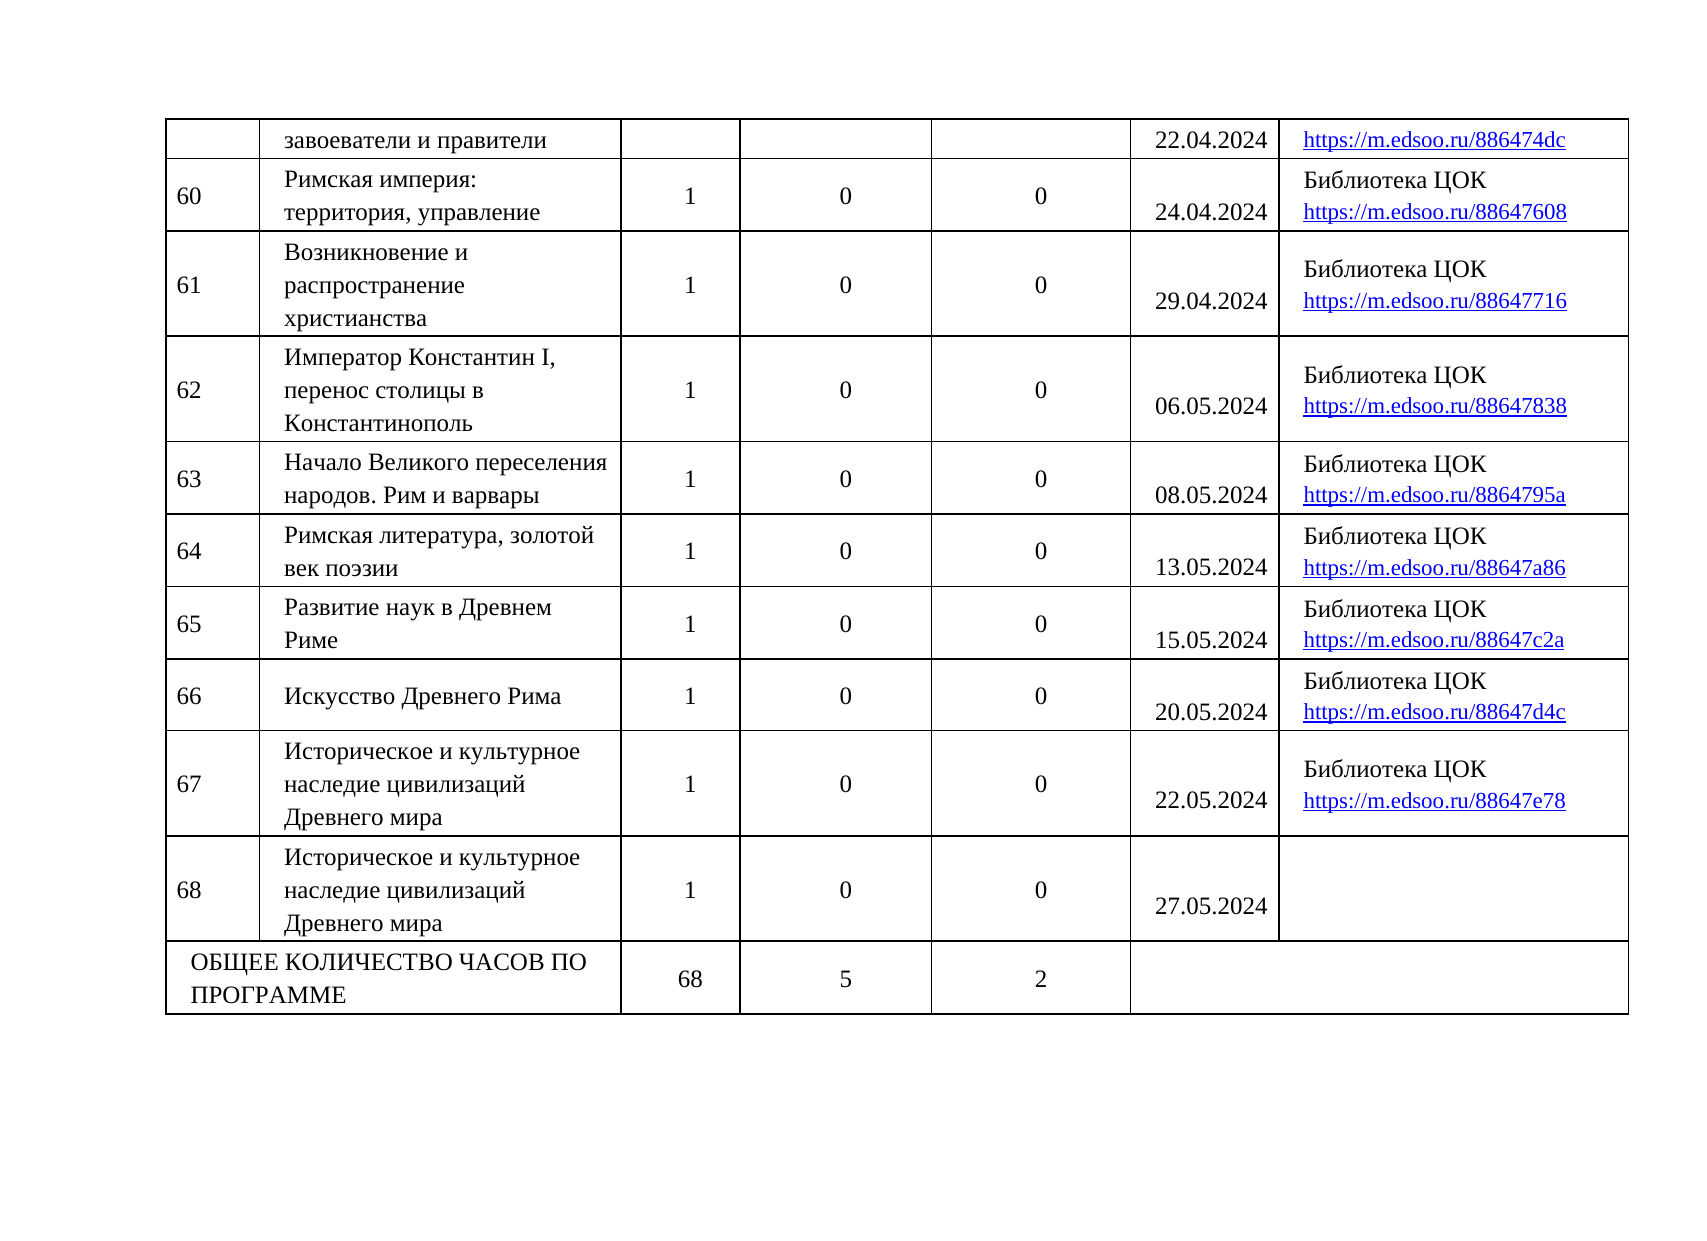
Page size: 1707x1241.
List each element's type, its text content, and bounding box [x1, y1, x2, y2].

table_cell 0 [932, 515, 1130, 586]
table_cell 20.05.2024 [1131, 660, 1278, 729]
table_cell 0 [741, 660, 931, 729]
table_cell 0 [741, 731, 931, 835]
table_cell 1 [622, 337, 739, 441]
table_cell Библиотека ЦОК https://m.edsoo.ru/8864795a [1280, 442, 1628, 513]
table_cell 62 [167, 337, 259, 441]
table_cell Римская империя: территория, управление [260, 159, 620, 230]
table_cell 2 [932, 942, 1130, 1013]
table_cell 0 [932, 731, 1130, 835]
table_cell Библиотека ЦОК https://m.edsoo.ru/88647a86 [1280, 515, 1628, 586]
table_cell Начало Великого переселения народов. Рим и варвары [260, 442, 620, 513]
table_cell 0 [932, 837, 1130, 940]
table_cell 1 [622, 442, 739, 513]
table_cell Библиотека ЦОК https://m.edsoo.ru/88647716 [1280, 232, 1628, 335]
table_cell 0 [932, 159, 1130, 230]
table_cell 29.04.2024 [1131, 232, 1278, 335]
table_cell 1 [622, 159, 739, 230]
table_cell 66 [167, 660, 259, 729]
table_cell Возникновение и распространение христианства [260, 232, 620, 335]
table_cell 59 [167, 120, 259, 157]
table_cell 60 [167, 159, 259, 230]
table_cell Библиотека ЦОК https://m.edsoo.ru/88647608 [1280, 159, 1628, 230]
table_cell Библиотека ЦОК https://m.edsoo.ru/88647d4c [1280, 660, 1628, 729]
table_cell 0 [932, 337, 1130, 441]
table_cell 68 [167, 837, 259, 940]
table_cell 0 [741, 159, 931, 230]
table_cell 0 [741, 515, 931, 586]
table_cell 27.05.2024 [1131, 837, 1278, 940]
table_cell 13.05.2024 [1131, 515, 1278, 586]
table_cell 0 [741, 442, 931, 513]
table_cell 1 [622, 837, 739, 940]
table_cell 1 [622, 232, 739, 335]
table_cell 1 [622, 515, 739, 586]
table_cell 63 [167, 442, 259, 513]
table_cell 64 [167, 515, 259, 586]
table_cell 0 [932, 120, 1130, 157]
table_cell 24.04.2024 [1131, 159, 1278, 230]
table_cell 06.05.2024 [1131, 337, 1278, 441]
table_cell 0 [932, 587, 1130, 658]
table_cell Историческое и культурное наследие цивилизаций Древнего мира [260, 837, 620, 940]
table_cell Библиотека ЦОК https://m.edsoo.ru/88647838 [1280, 337, 1628, 441]
table_cell 1 [622, 120, 739, 157]
table_cell Развитие наук в Древнем Риме [260, 587, 620, 658]
table_cell ОБЩЕЕ КОЛИЧЕСТВО ЧАСОВ ПО ПРОГРАММЕ [167, 942, 620, 1013]
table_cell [1280, 120, 1628, 157]
table_cell 67 [167, 731, 259, 835]
table_cell 65 [167, 587, 259, 658]
table_cell 0 [932, 660, 1130, 729]
table_cell 22.04.2024 [1131, 120, 1278, 157]
table_cell 0 [741, 120, 931, 157]
table_cell 0 [741, 837, 931, 940]
table_cell 0 [741, 587, 931, 658]
table_cell 1 [622, 587, 739, 658]
table_cell 68 [622, 942, 739, 1013]
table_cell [260, 120, 620, 157]
table_cell Искусство Древнего Рима [260, 660, 620, 729]
table_cell Император Константин I, перенос столицы в Константинополь [260, 337, 620, 441]
table_cell Римская литература, золотой век поэзии [260, 515, 620, 586]
table_cell 5 [741, 942, 931, 1013]
table_cell [1280, 837, 1628, 940]
table_cell Библиотека ЦОК https://m.edsoo.ru/88647e78 [1280, 731, 1628, 835]
table_cell Историческое и культурное наследие цивилизаций Древнего мира [260, 731, 620, 835]
table_cell 0 [741, 232, 931, 335]
table_cell Библиотека ЦОК https://m.edsoo.ru/88647c2a [1280, 587, 1628, 658]
table_cell 0 [741, 337, 931, 441]
table_cell 15.05.2024 [1131, 587, 1278, 658]
table_cell 0 [932, 232, 1130, 335]
table_cell [1131, 942, 1628, 1013]
table_cell 22.05.2024 [1131, 731, 1278, 835]
table_cell 0 [932, 442, 1130, 513]
table_cell 61 [167, 232, 259, 335]
table_cell 1 [622, 660, 739, 729]
table_cell 1 [622, 731, 739, 835]
table_cell 08.05.2024 [1131, 442, 1278, 513]
